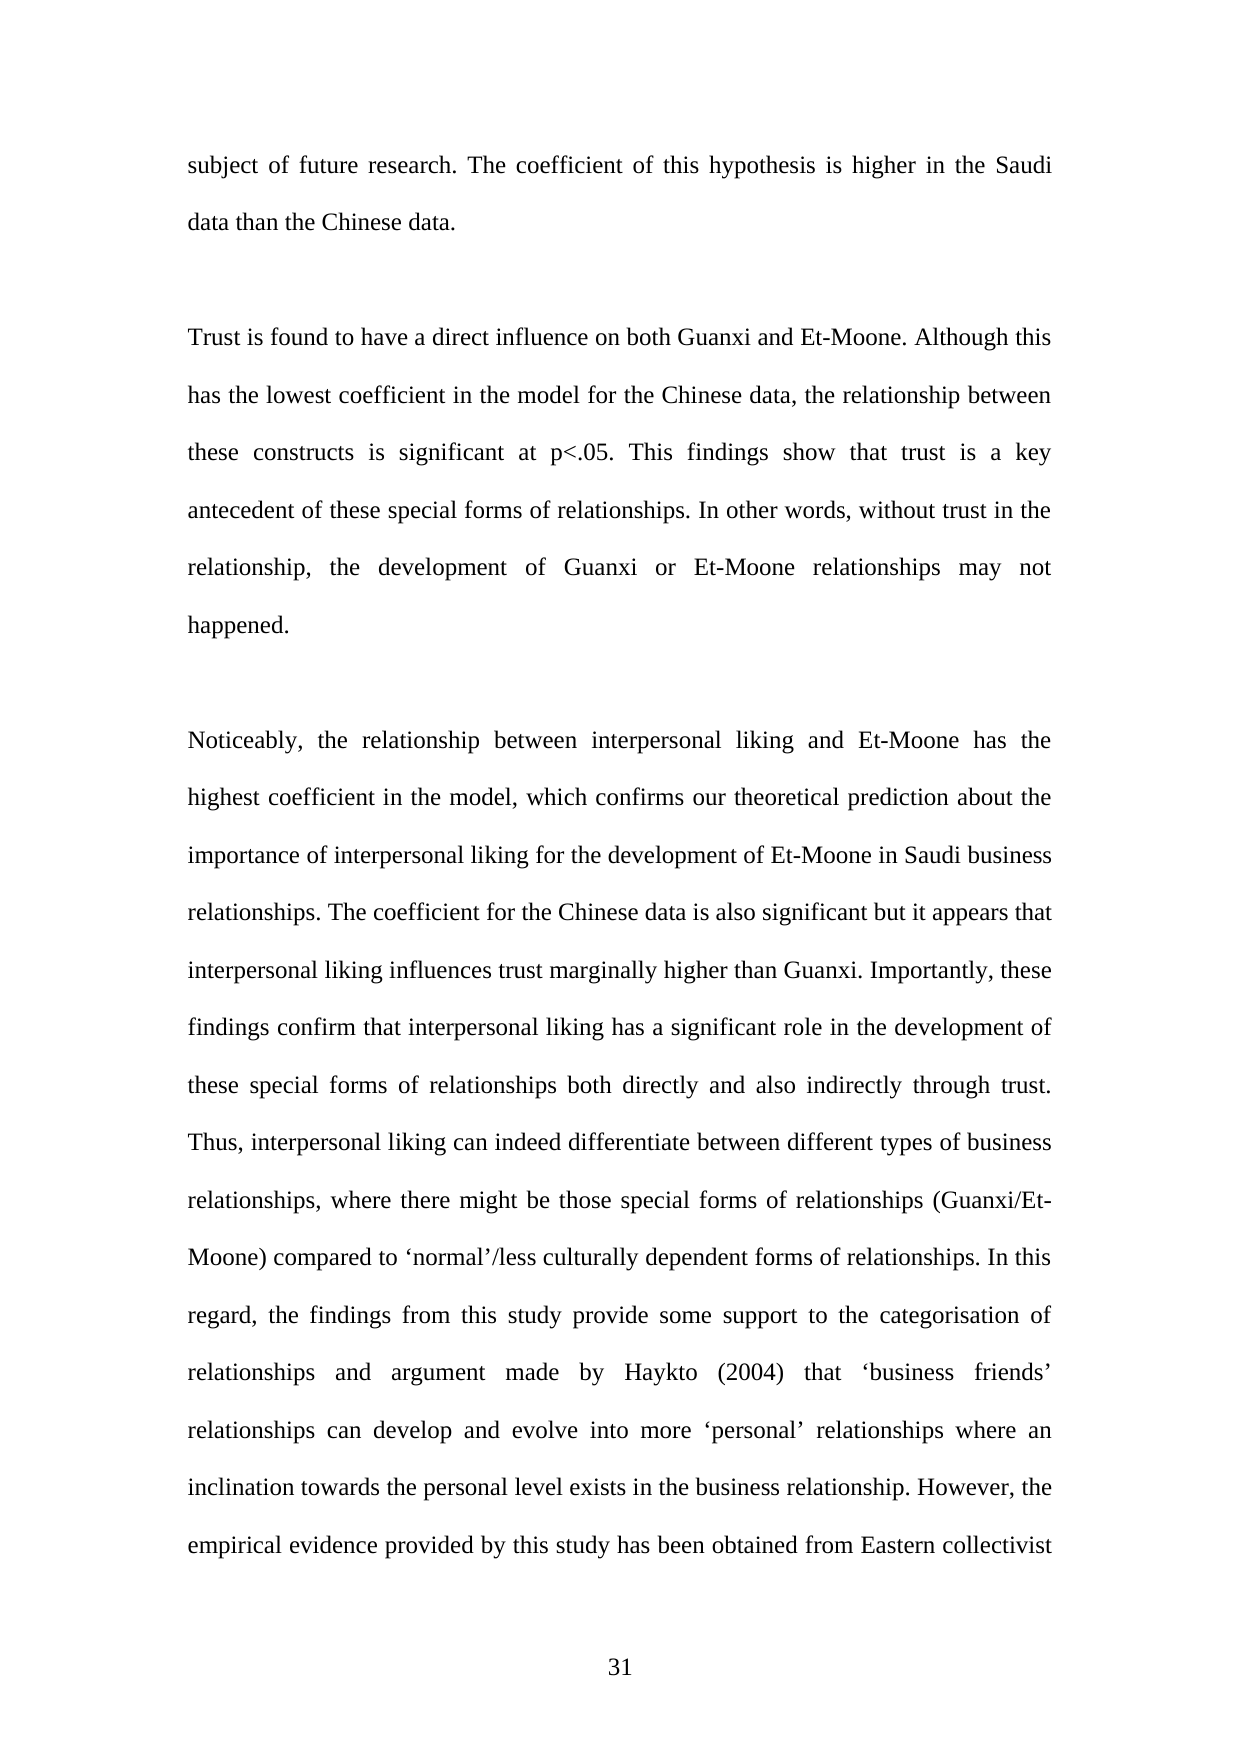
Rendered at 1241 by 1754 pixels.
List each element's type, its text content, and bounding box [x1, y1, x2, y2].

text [187, 150, 1053, 236]
text Trust is found to have a direct influence on both Guanxi and Et-Moone. Although this has the lowest coefficient in the model for the Chinese data, the relationship between these constructs is significant at p<.05. This findings show that trust is a key antecedent of these special forms of relationships. In other words, without trust in the relationship, the development of Guanxi or Et-Moone relationships may not happened. [187, 322, 1053, 639]
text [187, 725, 1053, 1559]
